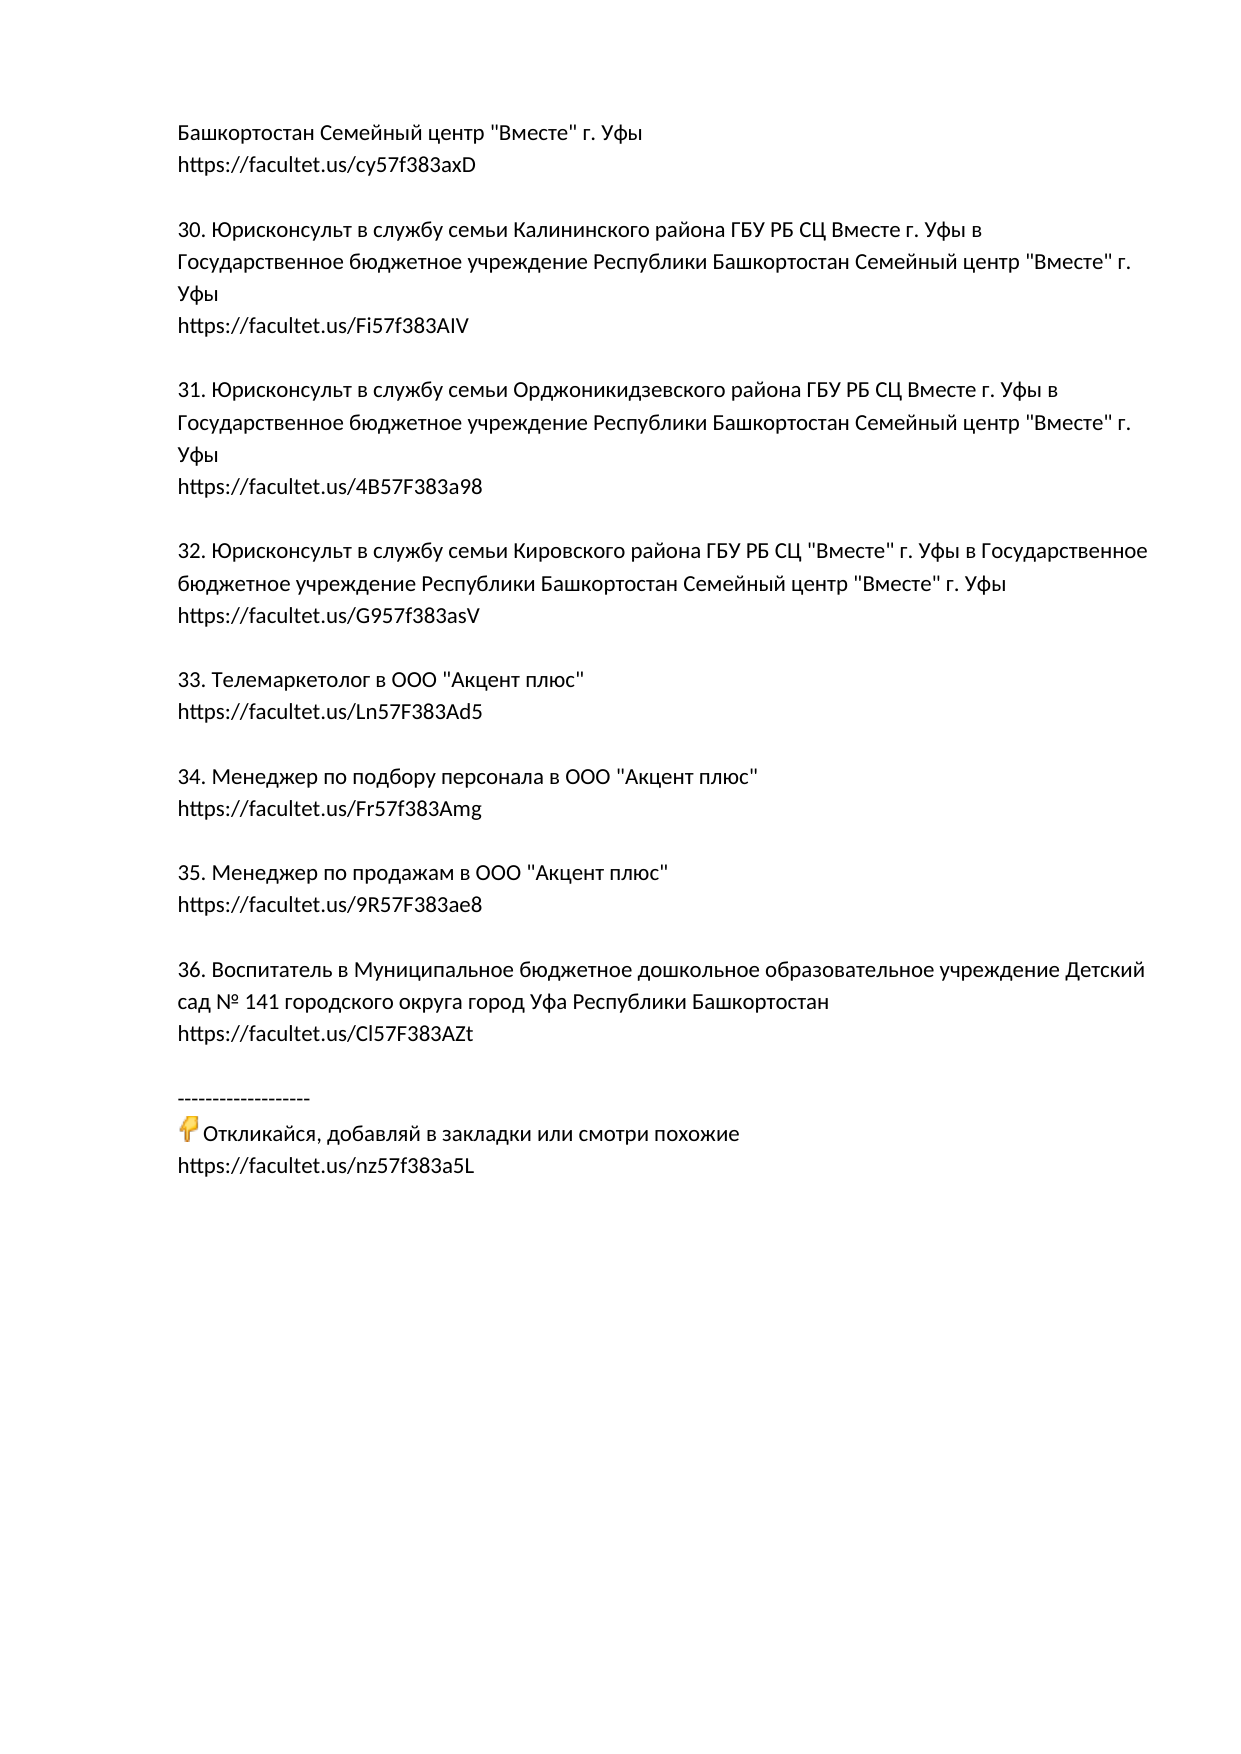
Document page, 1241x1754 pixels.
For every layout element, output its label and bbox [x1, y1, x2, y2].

text [177, 118, 1152, 1179]
picture [177, 1116, 203, 1142]
